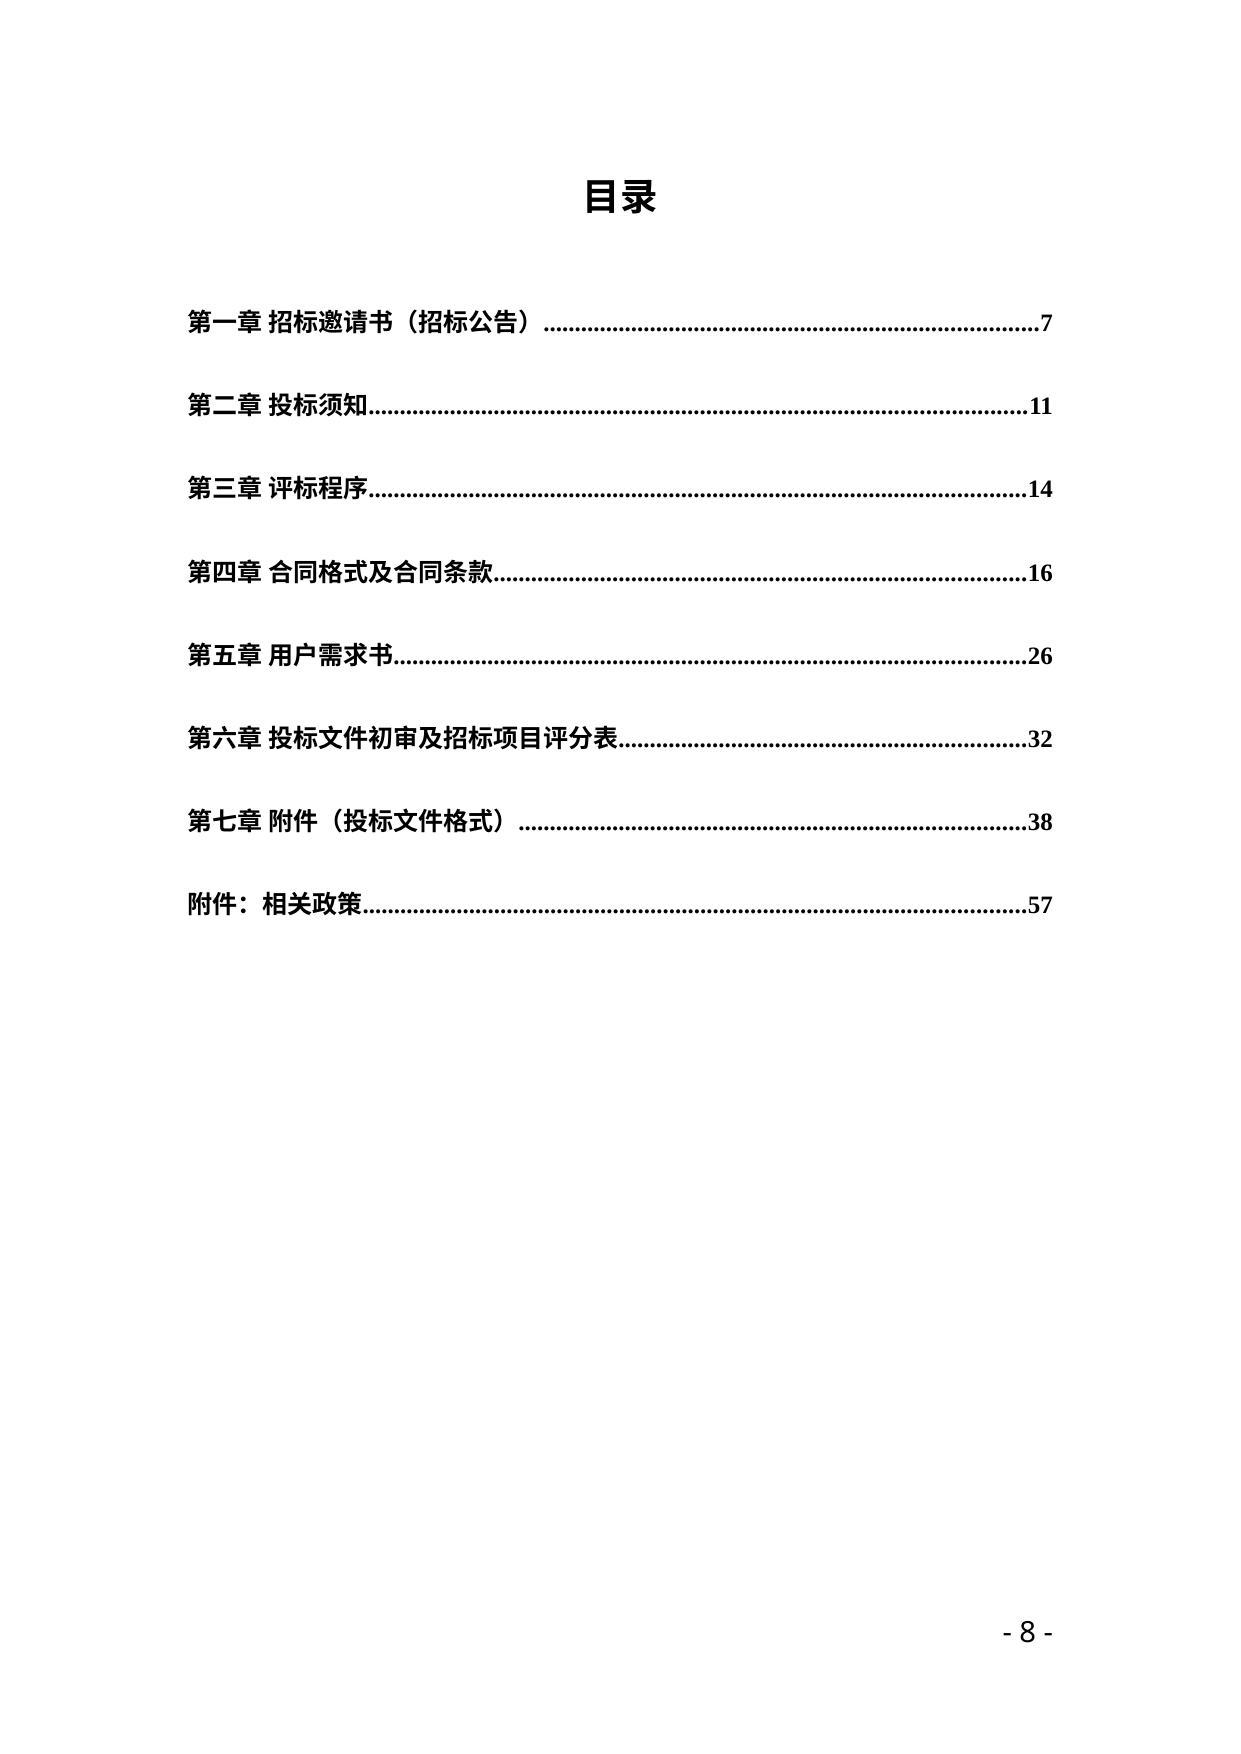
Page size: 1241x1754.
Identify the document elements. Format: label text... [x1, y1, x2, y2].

text 附件：相关政策 57 [187, 870, 1053, 935]
text 第六章 投标文件初审及招标项目评分表 32 [187, 704, 1053, 769]
text 第二章 投标须知 11 [187, 371, 1053, 436]
text 目录 [187, 162, 1053, 227]
text 第五章 用户需求书 26 [187, 621, 1053, 686]
text 第七章 附件（投标文件格式） 38 [187, 787, 1053, 852]
text 第四章 合同格式及合同条款 16 [187, 538, 1053, 603]
text 第一章 招标邀请书（招标公告） 7 [187, 288, 1053, 353]
text 第三章 评标程序 14 [187, 454, 1053, 519]
